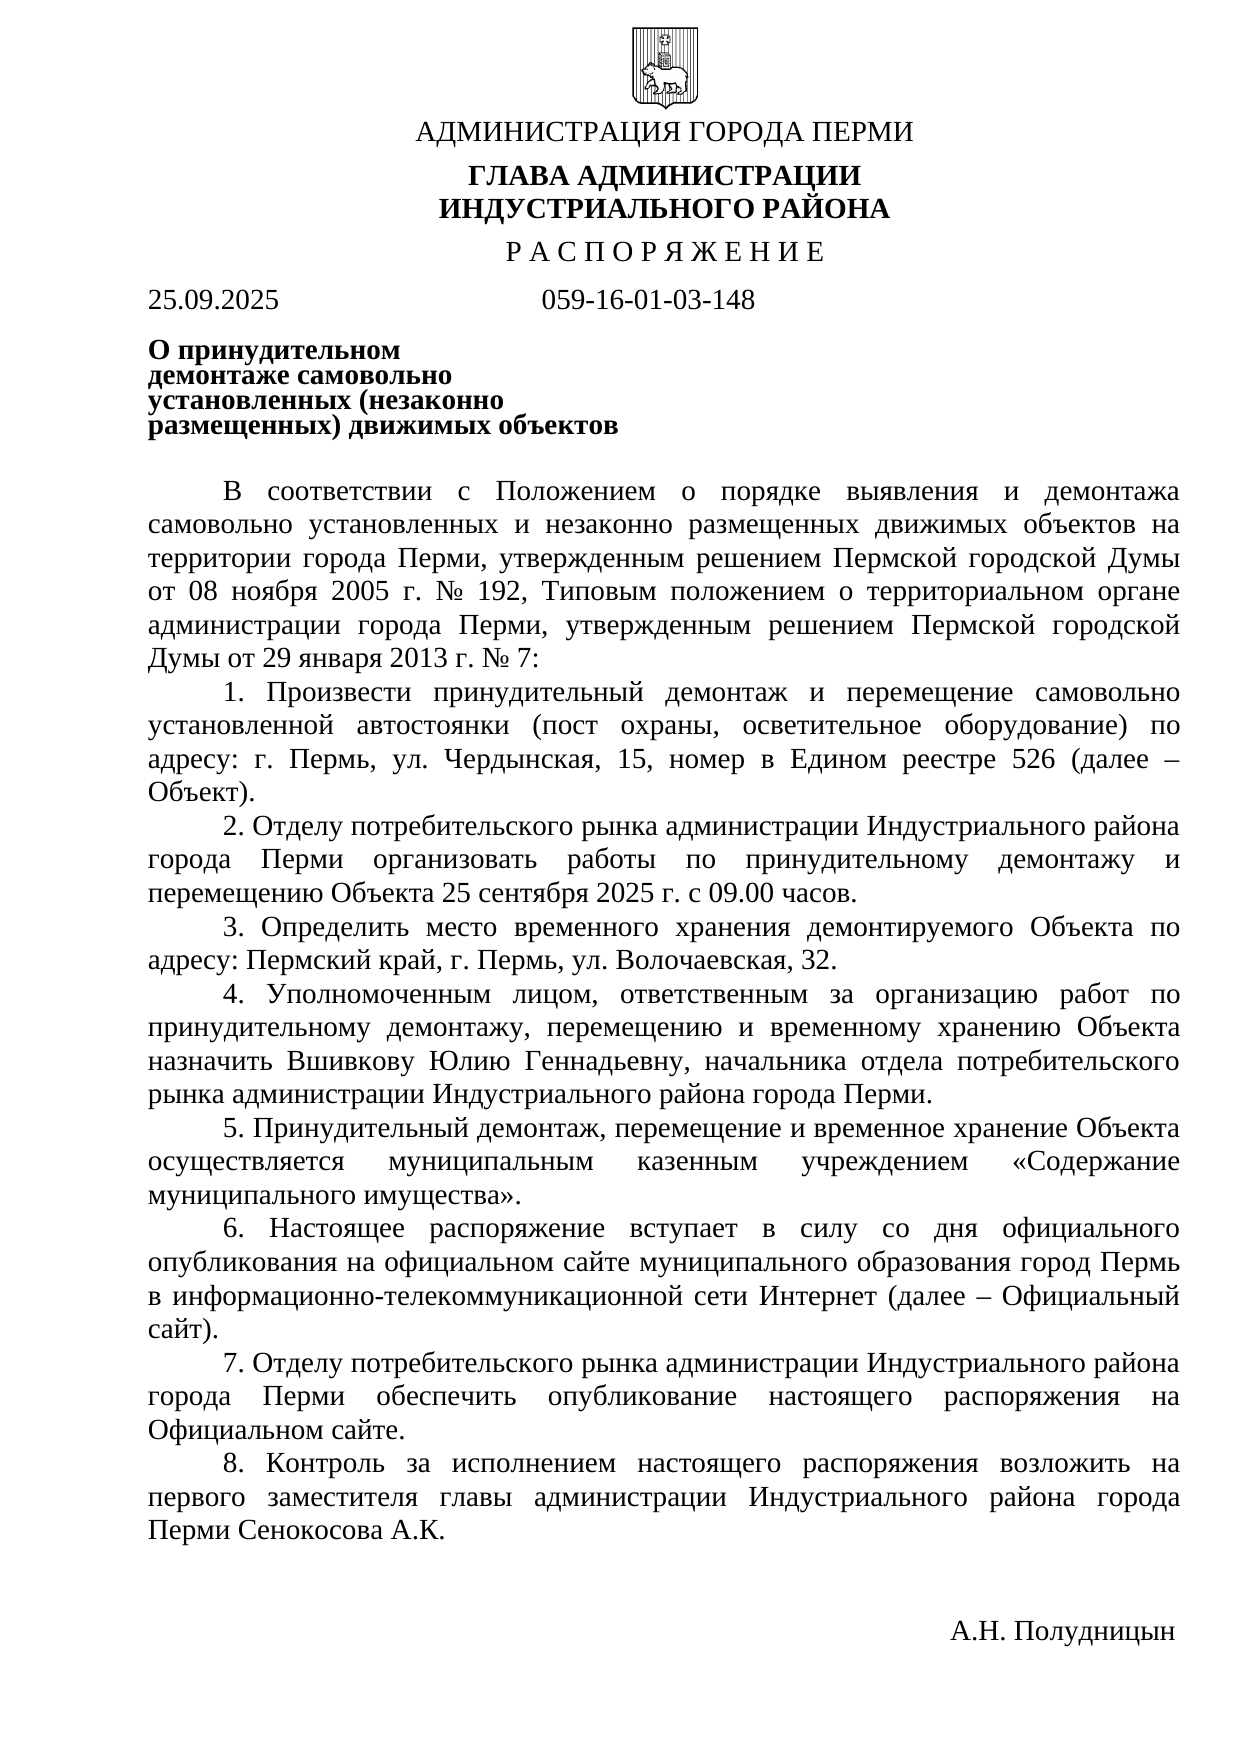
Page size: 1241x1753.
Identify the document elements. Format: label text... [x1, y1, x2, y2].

text 25.09.2025 059-16-01-03-148 [148, 289, 1181, 314]
text 8. Контроль за исполнением настоящего распоряжения возложить на первого заместителя главы администрации Индустриального района города Перми Сенокосова А.К. [148, 1445, 1181, 1546]
text 3. Определить место временного хранения демонтируемого Объекта по адресу: Пермский край, г. Пермь, ул. Волочаевская, 32. [148, 909, 1181, 976]
text установленных (незаконно [148, 389, 365, 414]
text 7. Отделу потребительского рынка администрации Индустриального района города Перми обеспечить опубликование настоящего распоряжения на Официальном сайте. [148, 1345, 1181, 1445]
text 2. Отделу потребительского рынка администрации Индустриального района города Перми организовать работы по принудительному демонтажу и перемещению Объекта 25 сентября 2025 г. с 09.00 часов. [148, 808, 1181, 909]
text 5. Принудительный демонтаж, перемещение и временное хранение Объекта осуществляется муниципальным казенным учреждением «Содержание муниципального имущества». [148, 1110, 1181, 1211]
text 4. Уполномоченным лицом, ответственным за организацию работ по принудительному демонтажу, перемещению и временному хранению Объекта назначить Вшивкову Юлию Геннадьевну, начальника отдела потребительского рынка администрации Индустриального района города Перми. [148, 976, 1181, 1110]
text 1. Произвести принудительный демонтаж и перемещение самовольно установленной автостоянки (пост охраны, осветительное оборудование) по адресу: г. Пермь, ул. Чердынская, 15, номер в Едином реестре 526 (далее – Объект). [148, 674, 1181, 808]
text установленных (незаконно [363, 389, 1181, 414]
text размещенных) движимых объектов [148, 414, 336, 439]
text А.Н. Полудницын [148, 1613, 1181, 1647]
text демонтаже самовольно [148, 364, 1181, 389]
text О принудительном [148, 339, 1181, 364]
text 6. Настоящее распоряжение вступает в силу со дня официального опубликования на официальном сайте муниципального образования город Пермь в информационно-телекоммуникационной сети Интернет (далее – Официальный сайт). [148, 1211, 1181, 1345]
text В соответствии с Положением о порядке выявления и демонтажа самовольно установленных и незаконно размещенных движимых объектов на территории города Перми, утвержденным решением Пермской городской Думы от 08 ноября 2005 г. № 192, Типовым положением о территориальном органе администрации города Перми, утвержденным решением Пермской городской Думы от 29 января 2013 г. № 7: [148, 473, 1181, 674]
text размещенных) движимых объектов [333, 414, 1181, 439]
